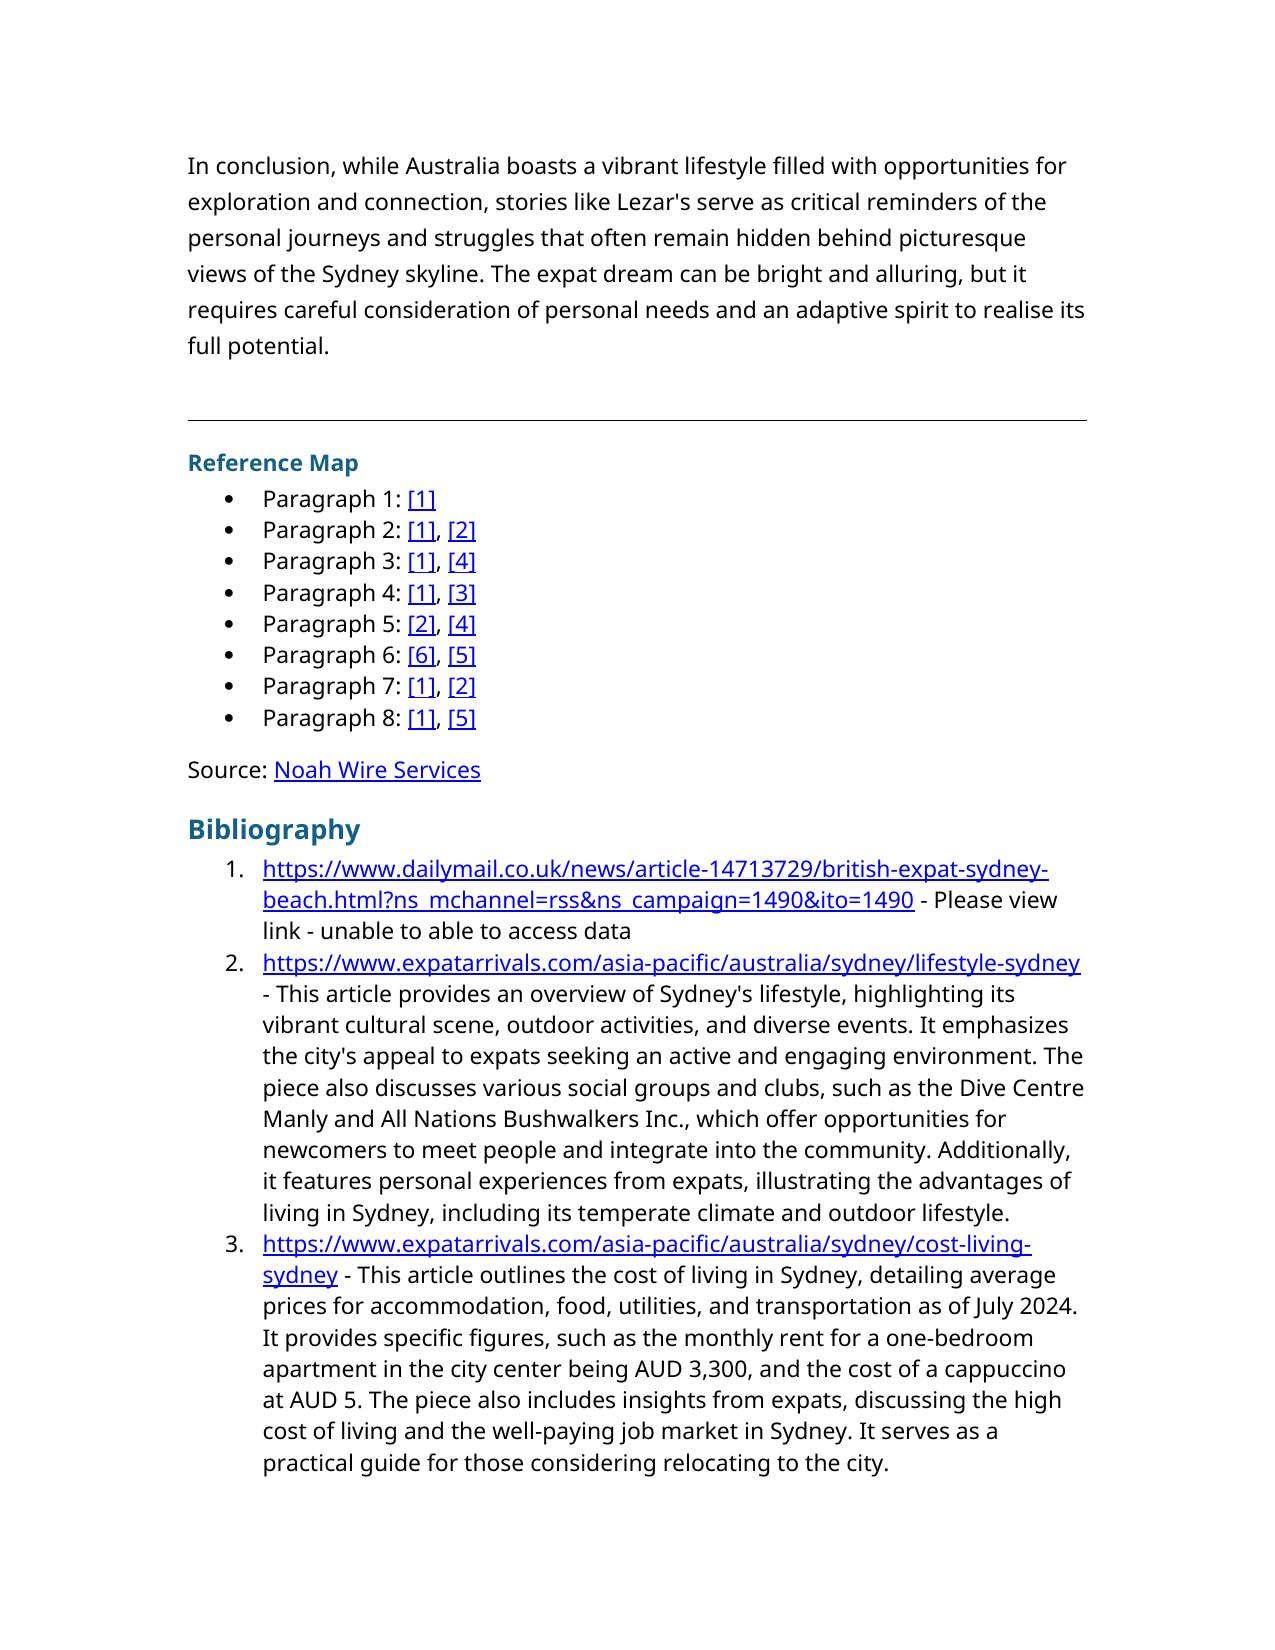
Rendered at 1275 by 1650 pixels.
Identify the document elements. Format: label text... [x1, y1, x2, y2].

text Source: Noah Wire Services [187, 754, 1087, 785]
list Paragraph 5: [2], [4] [225, 608, 1087, 639]
text In conclusion, while Australia boasts a vibrant lifestyle filled with opportunities for exploration and connection, stories like Lezar's serve as critical reminders of the personal journeys and struggles that often remain hidden behind picturesque views of the Sydney skyline. The expat dream can be bright and alluring, but it requires careful consideration of personal needs and an adaptive spirit to realise its full potential. [187, 150, 1087, 361]
list https://www.expatarrivals.com/asia-pacific/australia/sydney/lifestyle-sydney - This article provides an overview of Sydney's lifestyle, highlighting its vibrant cultural scene, outdoor activities, and diverse events. It emphasizes the city's appeal to expats seeking an active and engaging environment. The piece also discusses various social groups and clubs, such as the Dive Centre Manly and All Nations Bushwalkers Inc., which offer opportunities for newcomers to meet people and integrate into the community. Additionally, it features personal experiences from expats, illustrating the advantages of living in Sydney, including its temperate climate and outdoor lifestyle. [225, 947, 1087, 1228]
list Paragraph 2: [1], [2] [225, 514, 1087, 545]
list Paragraph 3: [1], [4] [225, 545, 1087, 577]
subtitle Bibliography [187, 810, 1087, 847]
list Paragraph 4: [1], [3] [225, 577, 1087, 608]
list https://www.dailymail.co.uk/news/article-14713729/british-expat-sydney-beach.html?ns_mchannel=rss&ns_campaign=1490&ito=1490 - Please view link - unable to able to access data [225, 853, 1087, 947]
list Paragraph 8: [1], [5] [225, 702, 1087, 733]
list Paragraph 6: [6], [5] [225, 639, 1087, 670]
list Paragraph 1: [1] [225, 483, 1087, 514]
subtitle Reference Map [187, 447, 1087, 478]
list Paragraph 7: [1], [2] [225, 670, 1087, 702]
list https://www.expatarrivals.com/asia-pacific/australia/sydney/cost-living-sydney - This article outlines the cost of living in Sydney, detailing average prices for accommodation, food, utilities, and transportation as of July 2024. It provides specific figures, such as the monthly rent for a one-bedroom apartment in the city center being AUD 3,300, and the cost of a cappuccino at AUD 5. The piece also includes insights from expats, discussing the high cost of living and the well-paying job market in Sydney. It serves as a practical guide for those considering relocating to the city. [225, 1228, 1087, 1478]
